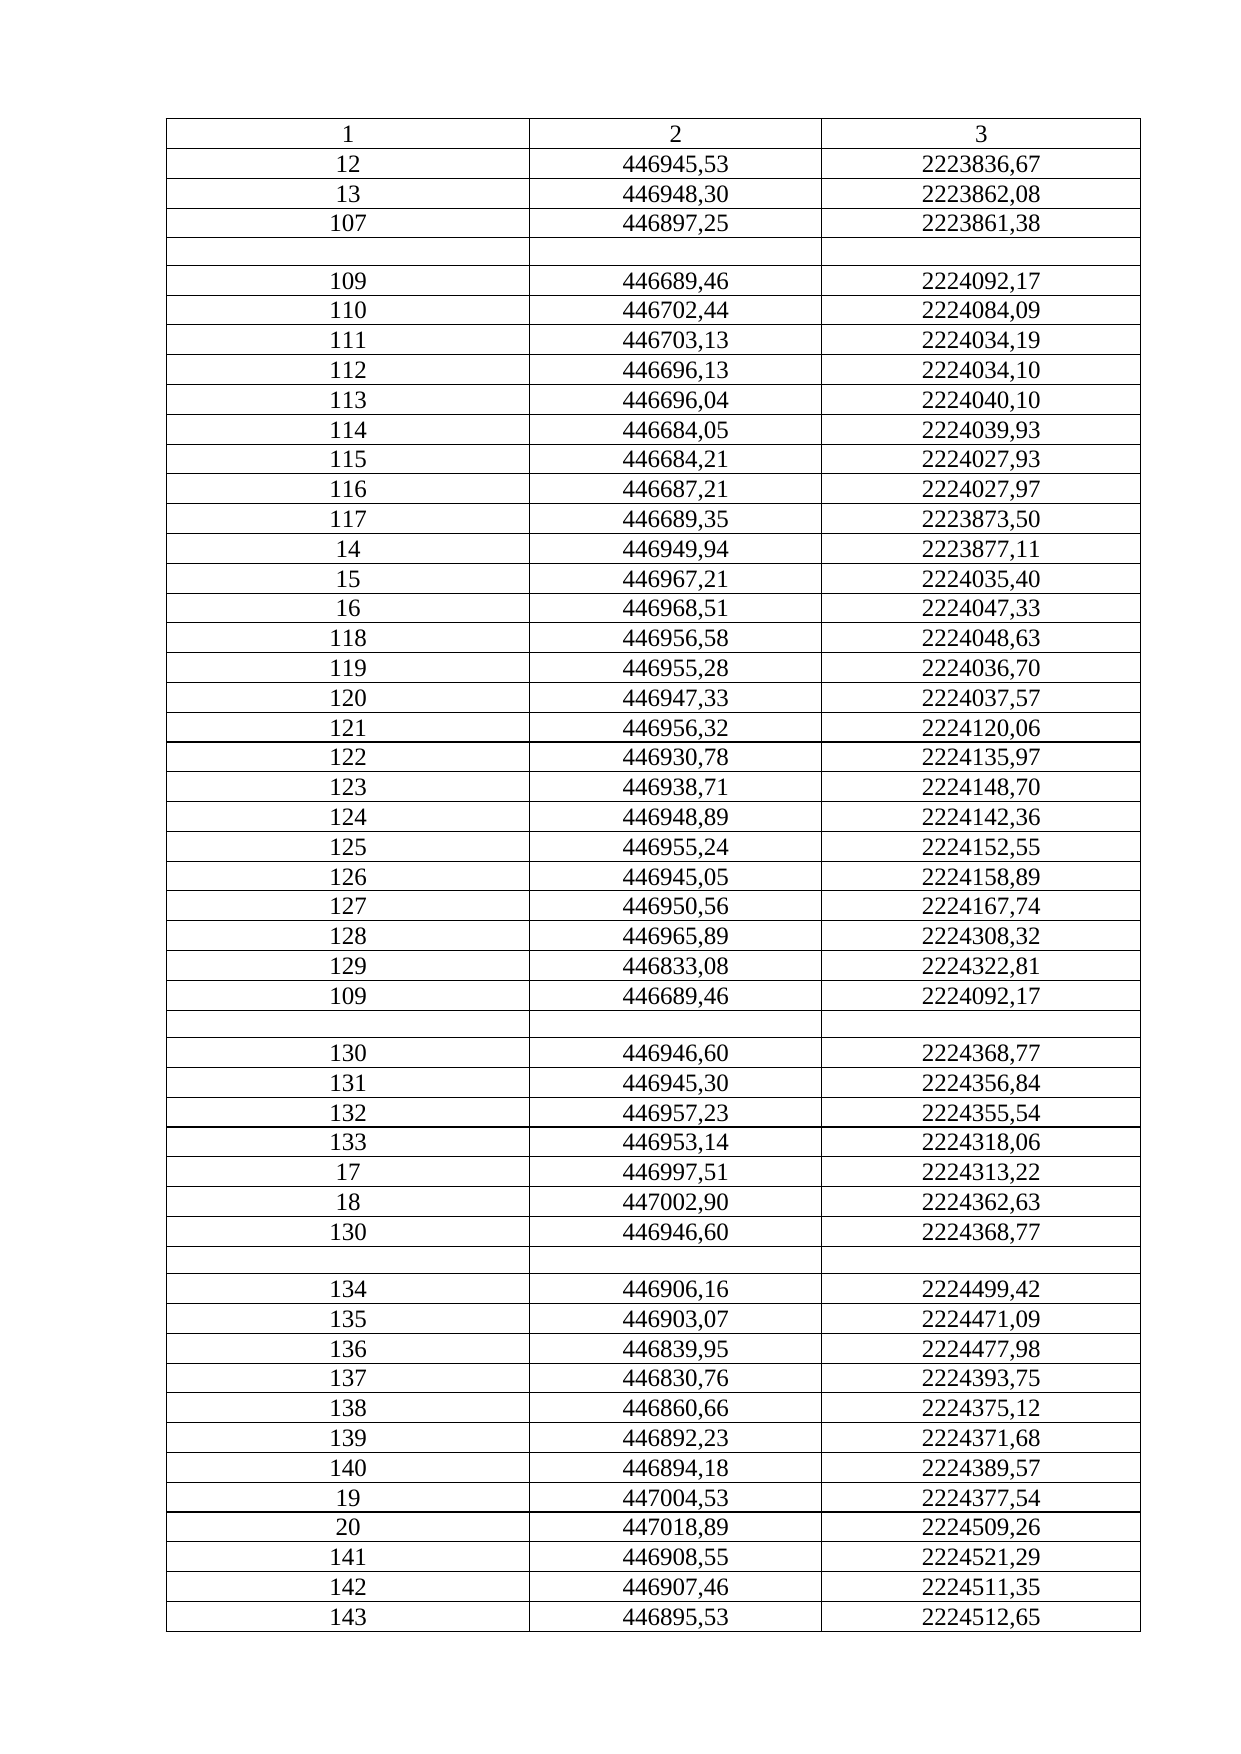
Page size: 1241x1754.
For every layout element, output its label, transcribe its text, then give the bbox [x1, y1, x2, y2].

table_cell 446684,05 [530, 415, 821, 443]
table_cell 446938,71 [530, 772, 821, 801]
table_cell [822, 1247, 1140, 1273]
table_cell 18 [167, 1187, 529, 1216]
table_cell 2224512,65 [822, 1602, 1140, 1631]
table_cell 2224377,54 [822, 1483, 1140, 1511]
table_cell 136 [167, 1334, 529, 1362]
table_cell 2224047,33 [822, 594, 1140, 622]
table_cell 13 [167, 179, 529, 207]
table_cell 111 [167, 325, 529, 354]
table_cell 446947,33 [530, 683, 821, 712]
table_cell 139 [167, 1423, 529, 1452]
table_cell 2223861,38 [822, 209, 1140, 237]
table_cell 447004,53 [530, 1483, 821, 1511]
table_cell 110 [167, 296, 529, 324]
table_cell 20 [167, 1513, 529, 1541]
table_cell 135 [167, 1304, 529, 1333]
table_cell 2224027,97 [822, 474, 1140, 503]
table_cell 120 [167, 683, 529, 712]
table_cell 119 [167, 653, 529, 682]
table_cell 2224389,57 [822, 1453, 1140, 1482]
table_cell 2224362,63 [822, 1187, 1140, 1216]
table_cell 2224152,55 [822, 832, 1140, 861]
table_cell 138 [167, 1393, 529, 1422]
table_cell 134 [167, 1274, 529, 1303]
table_cell 2224375,12 [822, 1393, 1140, 1422]
table_cell 446957,23 [530, 1098, 821, 1126]
table_cell 2223836,67 [822, 149, 1140, 178]
table_cell 446955,24 [530, 832, 821, 861]
table_cell 2223862,08 [822, 179, 1140, 207]
table_cell 446930,78 [530, 743, 821, 771]
table_cell 446702,44 [530, 296, 821, 324]
table_cell 2224368,77 [822, 1217, 1140, 1246]
table_cell 124 [167, 802, 529, 831]
table_cell 143 [167, 1602, 529, 1631]
table_cell 446949,94 [530, 534, 821, 563]
table_cell [167, 238, 529, 265]
table_cell 446997,51 [530, 1157, 821, 1186]
table_cell 2224368,77 [822, 1038, 1140, 1067]
table_cell 16 [167, 594, 529, 622]
table_cell 129 [167, 951, 529, 980]
table_cell 2224084,09 [822, 296, 1140, 324]
table_cell 133 [167, 1128, 529, 1156]
table_cell 123 [167, 772, 529, 801]
table_cell 137 [167, 1364, 529, 1392]
table_cell 446956,32 [530, 713, 821, 741]
table_cell 2224037,57 [822, 683, 1140, 712]
table_cell 2224039,93 [822, 415, 1140, 443]
table_cell 2224142,36 [822, 802, 1140, 831]
table_cell 2224036,70 [822, 653, 1140, 682]
table_cell 2224322,81 [822, 951, 1140, 980]
table_cell 2224371,68 [822, 1423, 1140, 1452]
table_cell 2224120,06 [822, 713, 1140, 741]
table_cell 2224048,63 [822, 623, 1140, 652]
table_cell 2224521,29 [822, 1542, 1140, 1571]
table_cell 446968,51 [530, 594, 821, 622]
table_cell 109 [167, 981, 529, 1009]
table_cell 130 [167, 1038, 529, 1067]
table_cell 446830,76 [530, 1364, 821, 1392]
table_cell 125 [167, 832, 529, 861]
table_cell 2224308,32 [822, 921, 1140, 950]
table_cell 12 [167, 149, 529, 178]
table_cell 446689,46 [530, 266, 821, 294]
table_cell 446950,56 [530, 891, 821, 920]
table_cell 2224355,54 [822, 1098, 1140, 1126]
table_cell 130 [167, 1217, 529, 1246]
table_cell 446892,23 [530, 1423, 821, 1452]
table_cell 446908,55 [530, 1542, 821, 1571]
table_cell 109 [167, 266, 529, 294]
table_cell 2224356,84 [822, 1068, 1140, 1097]
table_cell [822, 238, 1140, 265]
table_cell 142 [167, 1572, 529, 1601]
table_cell 2223877,11 [822, 534, 1140, 563]
table_cell 446703,13 [530, 325, 821, 354]
table_cell 14 [167, 534, 529, 563]
table_cell 117 [167, 504, 529, 533]
table_cell 2224092,17 [822, 266, 1140, 294]
table_cell 447018,89 [530, 1513, 821, 1541]
table_cell [167, 1247, 529, 1273]
table_cell 446945,53 [530, 149, 821, 178]
table_cell 2224034,10 [822, 355, 1140, 384]
table_cell 2224509,26 [822, 1513, 1140, 1541]
table_cell 2224034,19 [822, 325, 1140, 354]
table_cell [530, 1247, 821, 1273]
table_cell 2224135,97 [822, 743, 1140, 771]
table_cell 446946,60 [530, 1217, 821, 1246]
table_cell 446860,66 [530, 1393, 821, 1422]
table_header 3 [822, 119, 1140, 148]
table_cell 114 [167, 415, 529, 443]
table_cell 2224393,75 [822, 1364, 1140, 1392]
table_cell 446689,46 [530, 981, 821, 1009]
table_cell [167, 1011, 529, 1037]
table_cell 141 [167, 1542, 529, 1571]
table_cell 446945,05 [530, 862, 821, 890]
table_cell 446833,08 [530, 951, 821, 980]
table_cell 446906,16 [530, 1274, 821, 1303]
table_cell 2224092,17 [822, 981, 1140, 1009]
table_cell 446946,60 [530, 1038, 821, 1067]
table_cell 446948,30 [530, 179, 821, 207]
table_cell 2224027,93 [822, 445, 1140, 473]
table_header 1 [167, 119, 529, 148]
table_cell 2224167,74 [822, 891, 1140, 920]
table_cell 2223873,50 [822, 504, 1140, 533]
table_cell 446684,21 [530, 445, 821, 473]
table_cell 447002,90 [530, 1187, 821, 1216]
table_cell 2224471,09 [822, 1304, 1140, 1333]
table_cell 122 [167, 743, 529, 771]
table_cell 446907,46 [530, 1572, 821, 1601]
table_cell [530, 1011, 821, 1037]
table_header 2 [530, 119, 821, 148]
table_cell 446948,89 [530, 802, 821, 831]
table_cell 17 [167, 1157, 529, 1186]
table_cell 446903,07 [530, 1304, 821, 1333]
table_cell 127 [167, 891, 529, 920]
table_cell 2224318,06 [822, 1128, 1140, 1156]
table_cell 107 [167, 209, 529, 237]
table_cell 2224313,22 [822, 1157, 1140, 1186]
table_cell 446895,53 [530, 1602, 821, 1631]
table_cell [530, 238, 821, 265]
table_cell [822, 1011, 1140, 1037]
table_cell 128 [167, 921, 529, 950]
table_cell 446956,58 [530, 623, 821, 652]
table_cell 19 [167, 1483, 529, 1511]
table_cell 446839,95 [530, 1334, 821, 1362]
table_cell 446955,28 [530, 653, 821, 682]
table_cell 446687,21 [530, 474, 821, 503]
table_cell 121 [167, 713, 529, 741]
table_cell 112 [167, 355, 529, 384]
table_cell 446696,13 [530, 355, 821, 384]
table_cell 2224035,40 [822, 564, 1140, 592]
table_cell 2224040,10 [822, 385, 1140, 414]
table_cell 446965,89 [530, 921, 821, 950]
table_cell 446696,04 [530, 385, 821, 414]
table_cell 140 [167, 1453, 529, 1482]
table_cell 446897,25 [530, 209, 821, 237]
table_cell 2224511,35 [822, 1572, 1140, 1601]
table_cell 131 [167, 1068, 529, 1097]
table_cell 446967,21 [530, 564, 821, 592]
table_cell 446689,35 [530, 504, 821, 533]
table_cell 116 [167, 474, 529, 503]
table_cell 2224148,70 [822, 772, 1140, 801]
table_cell 2224499,42 [822, 1274, 1140, 1303]
table_cell 15 [167, 564, 529, 592]
table_cell 446894,18 [530, 1453, 821, 1482]
table_cell 113 [167, 385, 529, 414]
table_cell 2224158,89 [822, 862, 1140, 890]
table_cell 446953,14 [530, 1128, 821, 1156]
table_cell 2224477,98 [822, 1334, 1140, 1362]
table_cell 132 [167, 1098, 529, 1126]
table_cell 126 [167, 862, 529, 890]
table_cell 115 [167, 445, 529, 473]
table_cell 446945,30 [530, 1068, 821, 1097]
table_cell 118 [167, 623, 529, 652]
